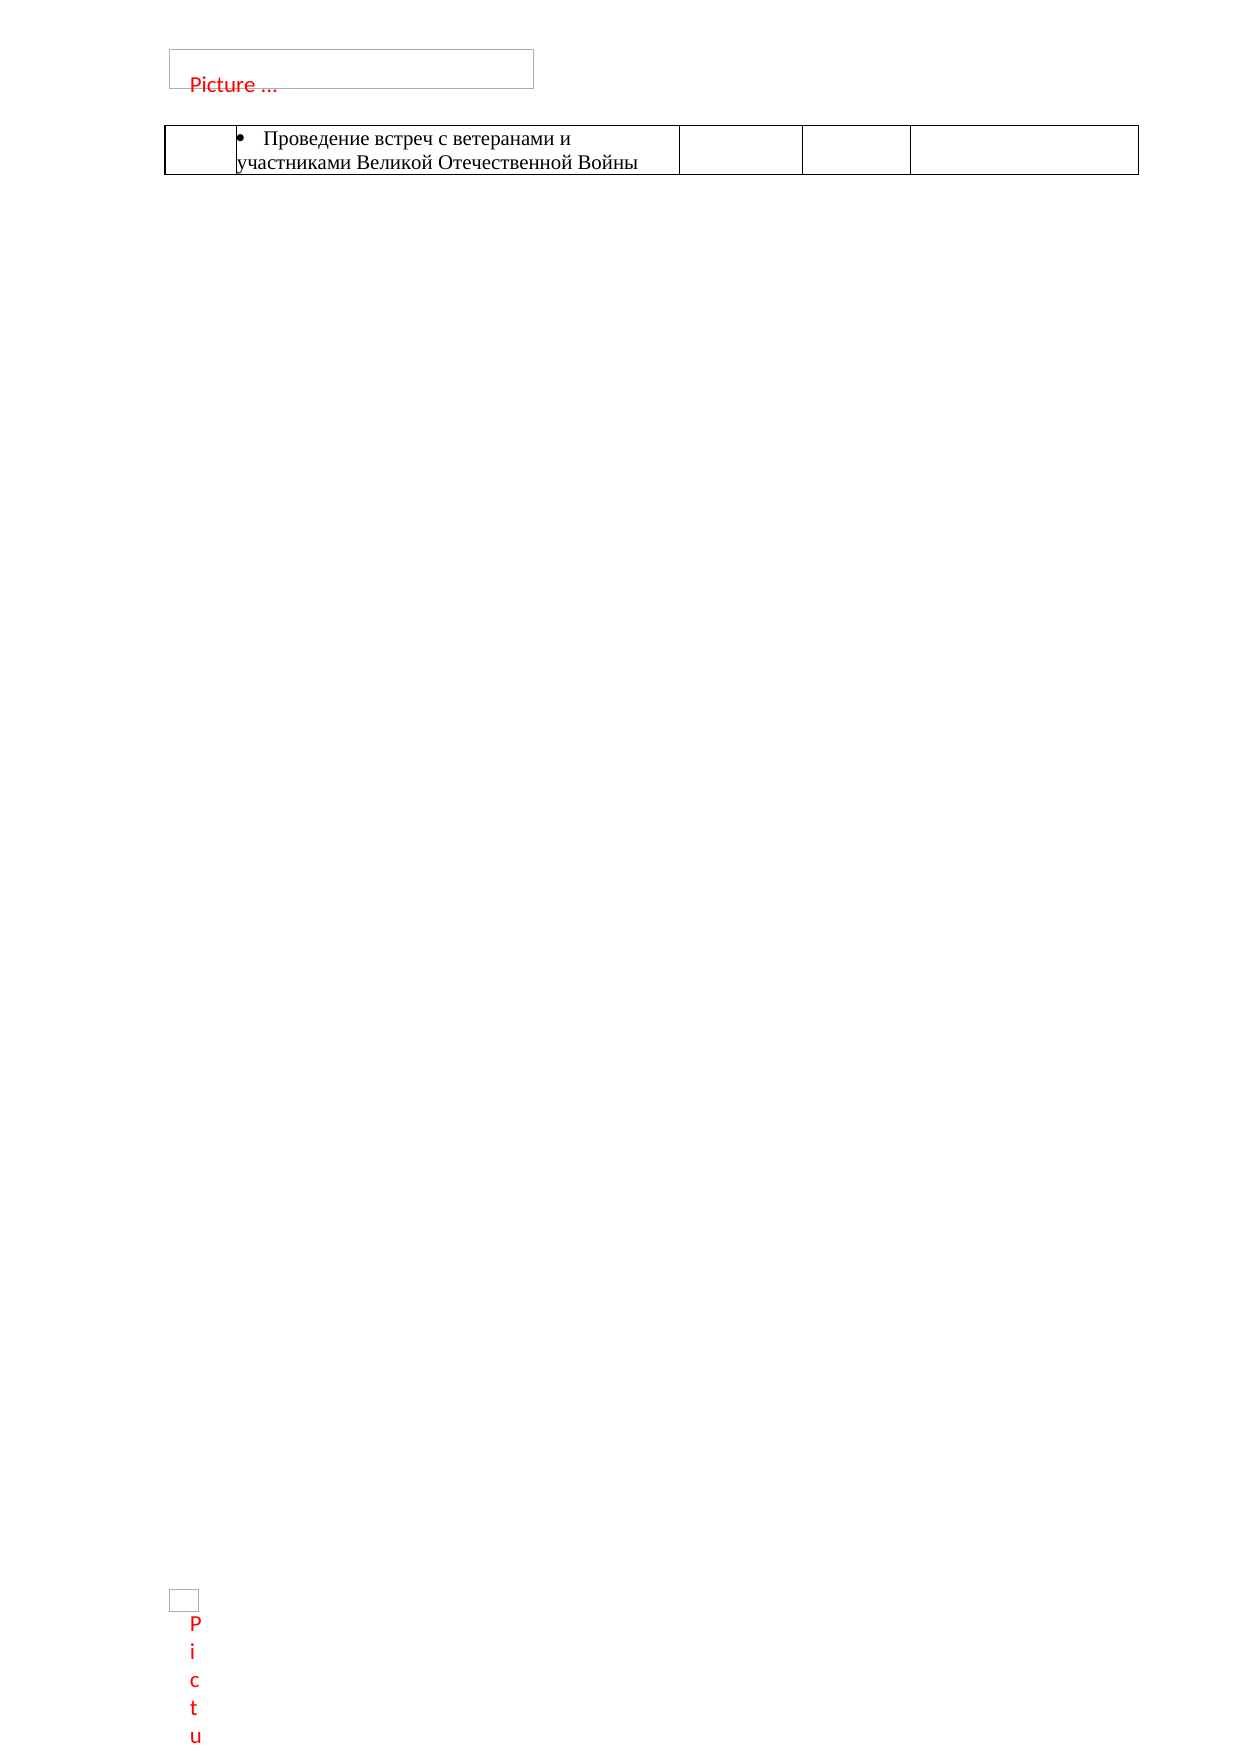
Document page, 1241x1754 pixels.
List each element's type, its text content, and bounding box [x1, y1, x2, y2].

table_cell 5-9 [680, 126, 802, 174]
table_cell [911, 126, 1138, 174]
table_cell 11. [166, 126, 236, 174]
table_cell май [803, 126, 910, 174]
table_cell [237, 126, 679, 174]
